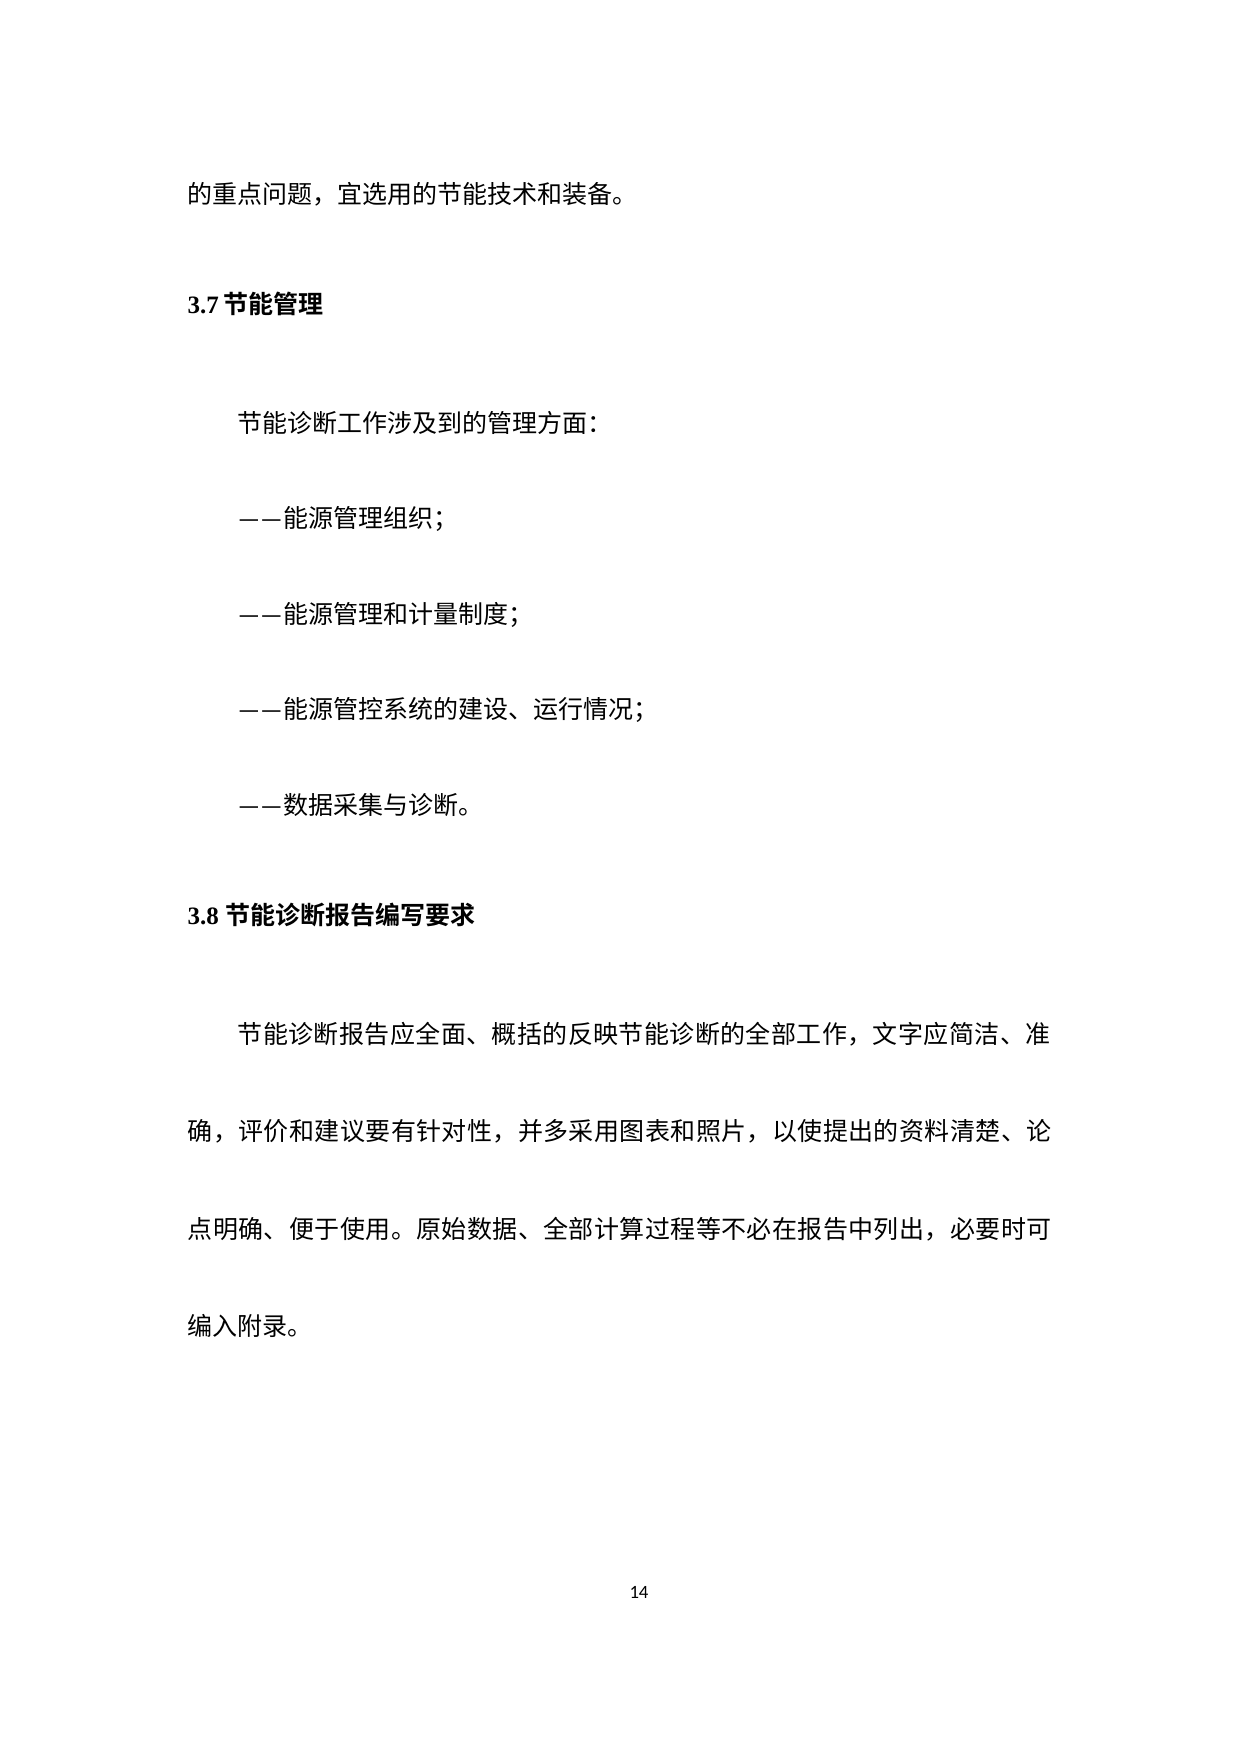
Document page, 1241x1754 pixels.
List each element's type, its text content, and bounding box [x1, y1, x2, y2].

text ——数据采集与诊断。 [187, 771, 1053, 836]
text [187, 160, 1053, 225]
text 节能诊断工作涉及到的管理方面： [187, 389, 1053, 454]
subtitle 3.7节能管理 [187, 270, 1053, 335]
subtitle 3.8 节能诊断报告编写要求 [187, 881, 1053, 946]
text ——能源管理组织； [187, 484, 1053, 549]
text ——能源管理和计量制度； [187, 580, 1053, 645]
text ——能源管控系统的建设、运行情况； [187, 676, 1053, 741]
text 节能诊断报告应全面、概括的反映节能诊断的全部工作，文字应简洁、准确，评价和建议要有针对性，并多采用图表和照片，以使提出的资料清楚、论点明确、便于使用。原始数据、全部计算过程等不必在报告中列出，必要时可编入附录。 [187, 1000, 1053, 1357]
